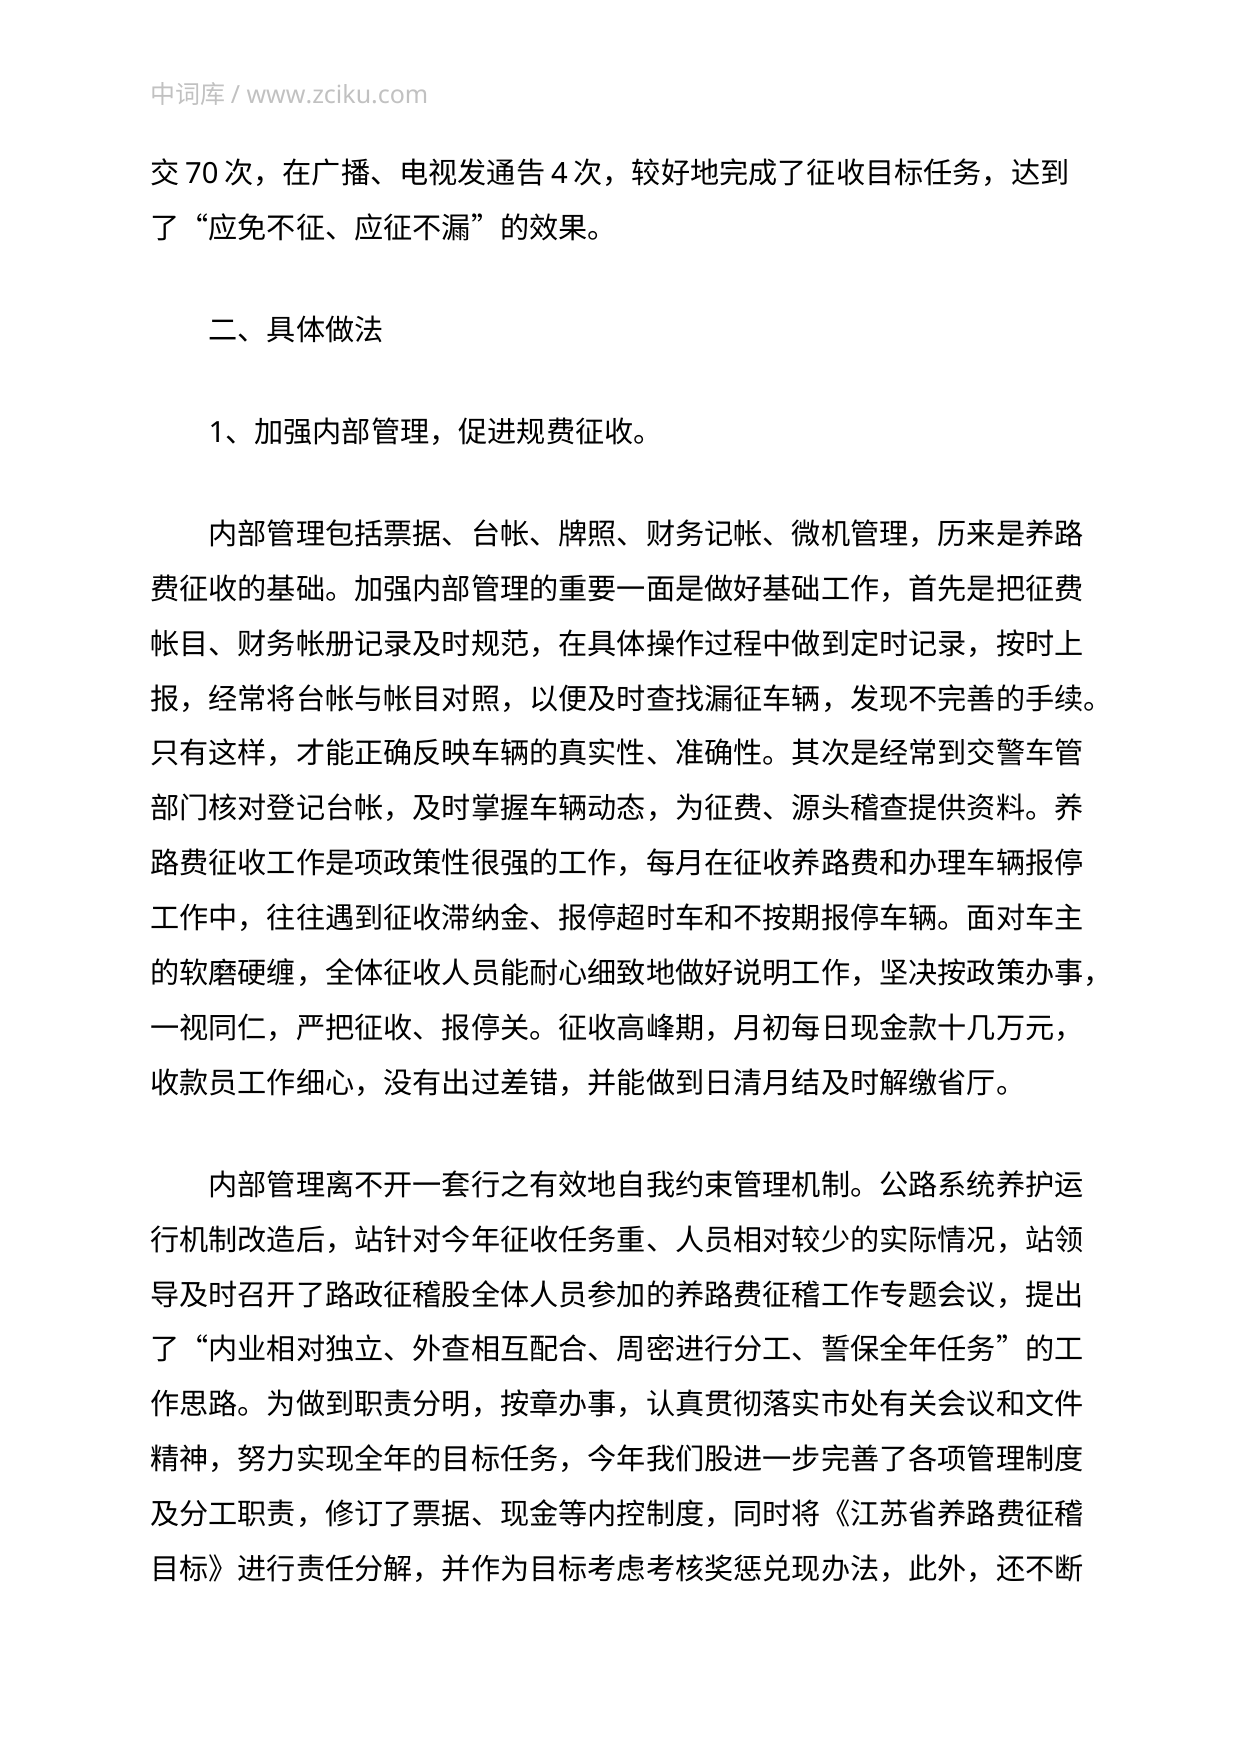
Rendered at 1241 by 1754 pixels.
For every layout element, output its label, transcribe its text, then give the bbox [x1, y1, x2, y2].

text 二、具体做法 [150, 307, 1090, 349]
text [150, 150, 1090, 247]
text 1、加强内部管理，促进规费征收。 [150, 408, 1090, 451]
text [150, 1161, 1090, 1588]
text 内部管理包括票据、台帐、牌照、财务记帐、微机管理，历来是养路费征收的基础。加强内部管理的重要一面是做好基础工作，首先是把征费帐目、财务帐册记录及时规范，在具体操作过程中做到定时记录，按时上报，经常将台帐与帐目对照，以便及时查找漏征车辆，发现不完善的手续。只有这样，才能正确反映车辆的真实性、准确性。其次是经常到交警车管部门核对登记台帐，及时掌握车辆动态，为征费、源头稽查提供资料。养路费征收工作是项政策性很强的工作，每月在征收养路费和办理车辆报停工作中，往往遇到征收滞纳金、报停超时车和不按期报停车辆。面对车主的软磨硬缠，全体征收人员能耐心细致地做好说明工作，坚决按政策办事，一视同仁，严把征收、报停关。征收高峰期，月初每日现金款十几万元，收款员工作细心，没有出过差错，并能做到日清月结及时解缴省厅。 [150, 511, 1090, 1102]
